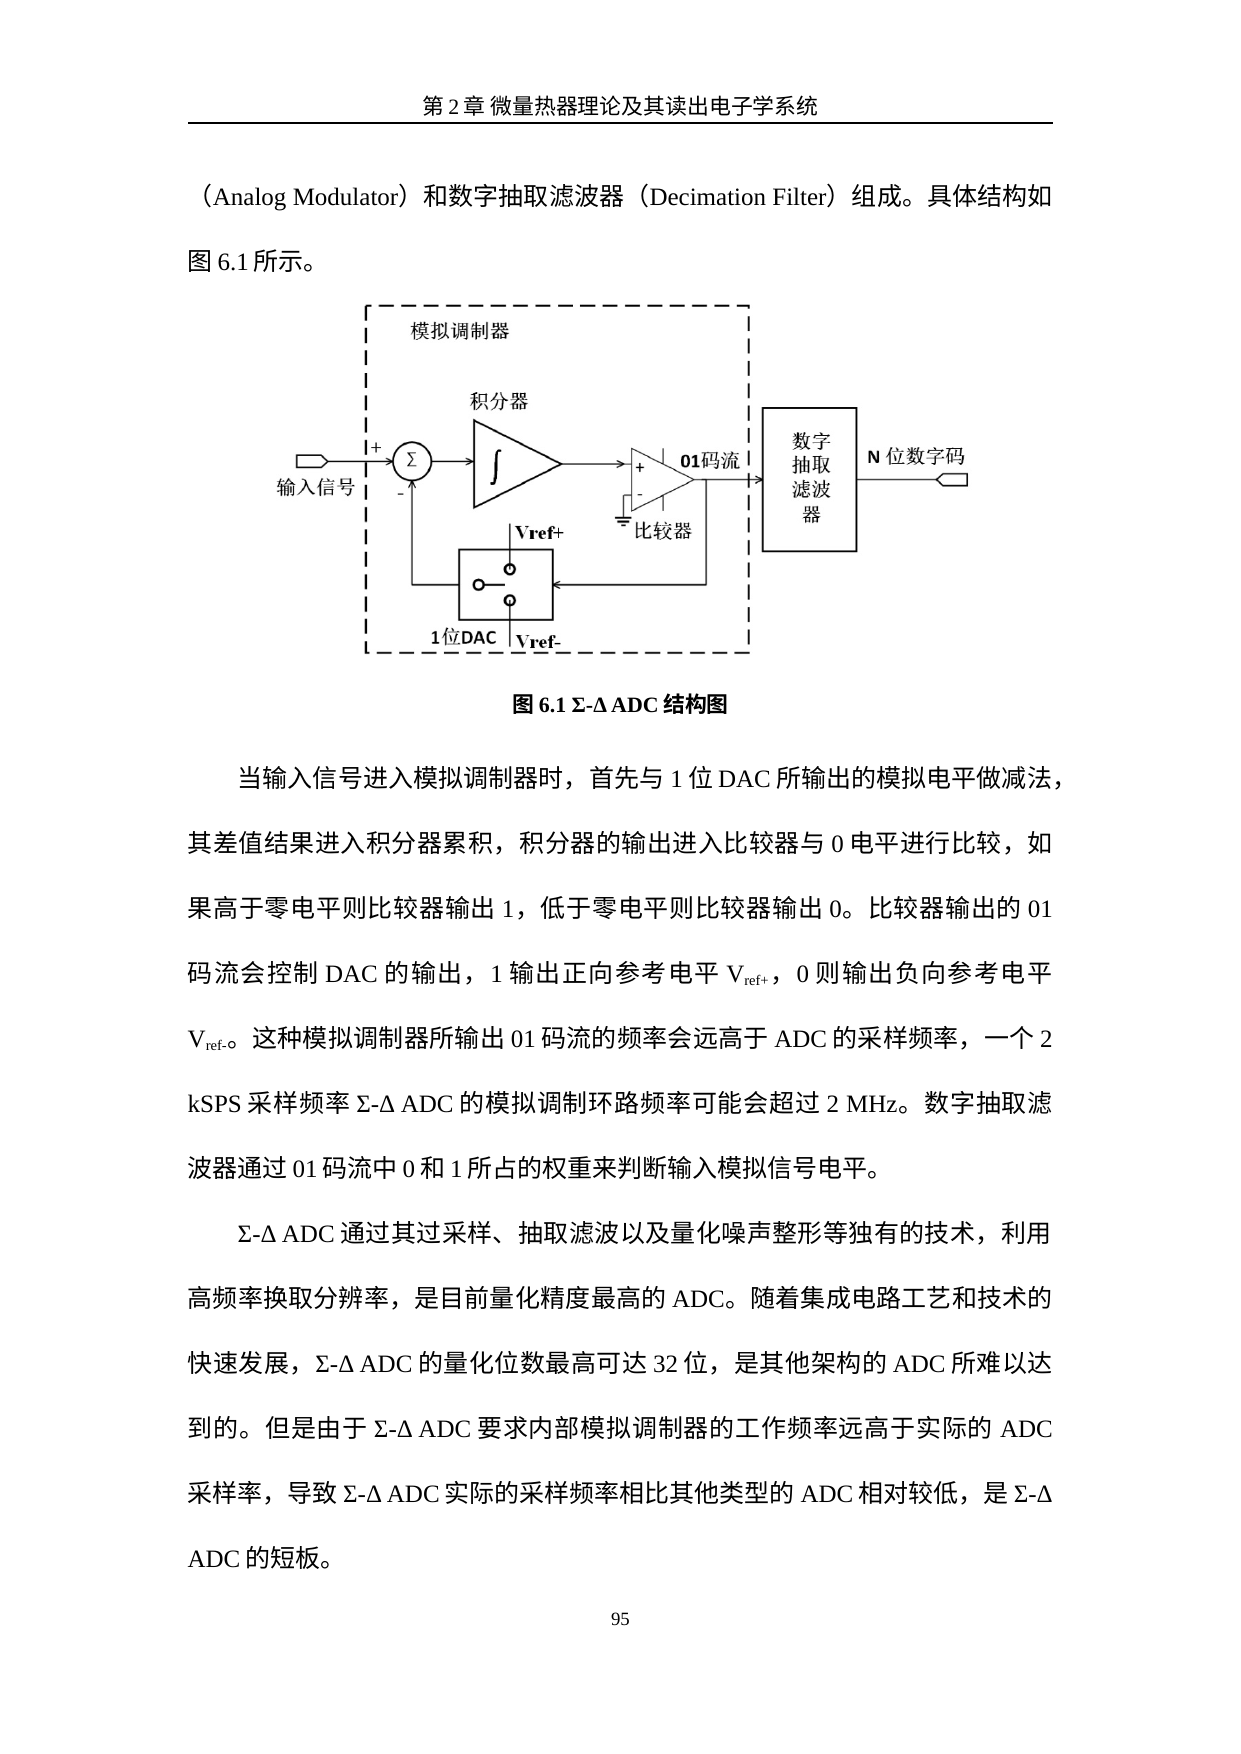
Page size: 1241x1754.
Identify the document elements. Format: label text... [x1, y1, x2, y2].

text Σ-Δ ADC通过其过采样、抽取滤波以及量化噪声整形等独有的技术，利用高频率换取分辨率，是目前量化精度最高的ADC。随着集成电路工艺和技术的快速发展，Σ-Δ ADC的量化位数最高可达32位，是其他架构的ADC所难以达到的。但是由于Σ-Δ ADC要求内部模拟调制器的工作频率远高于实际的ADC采样率，导致Σ-Δ ADC实际的采样频率相比其他类型的ADC相对较低，是Σ-Δ ADC的短板。 [187, 1199, 1053, 1589]
text 当输入信号进入模拟调制器时，首先与1位DAC所输出的模拟电平做减法，其差值结果进入积分器累积，积分器的输出进入比较器与0电平进行比较，如果高于零电平则比较器输出1，低于零电平则比较器输出0。比较器输出的01码流会控制DAC的输出，1输出正向参考电平Vref+，0则输出负向参考电平Vref-。这种模拟调制器所输出01码流的频率会远高于ADC的采样频率，一个2 kSPS采样频率Σ-Δ ADC的模拟调制环路频率可能会超过2 MHz。数字抽取滤波器通过01码流中0和1所占的权重来判断输入模拟信号电平。 [187, 744, 1053, 1199]
picture [265, 304, 975, 662]
text 图 6.1 Σ-Δ ADC结构图 [187, 687, 1053, 719]
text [187, 162, 1053, 292]
